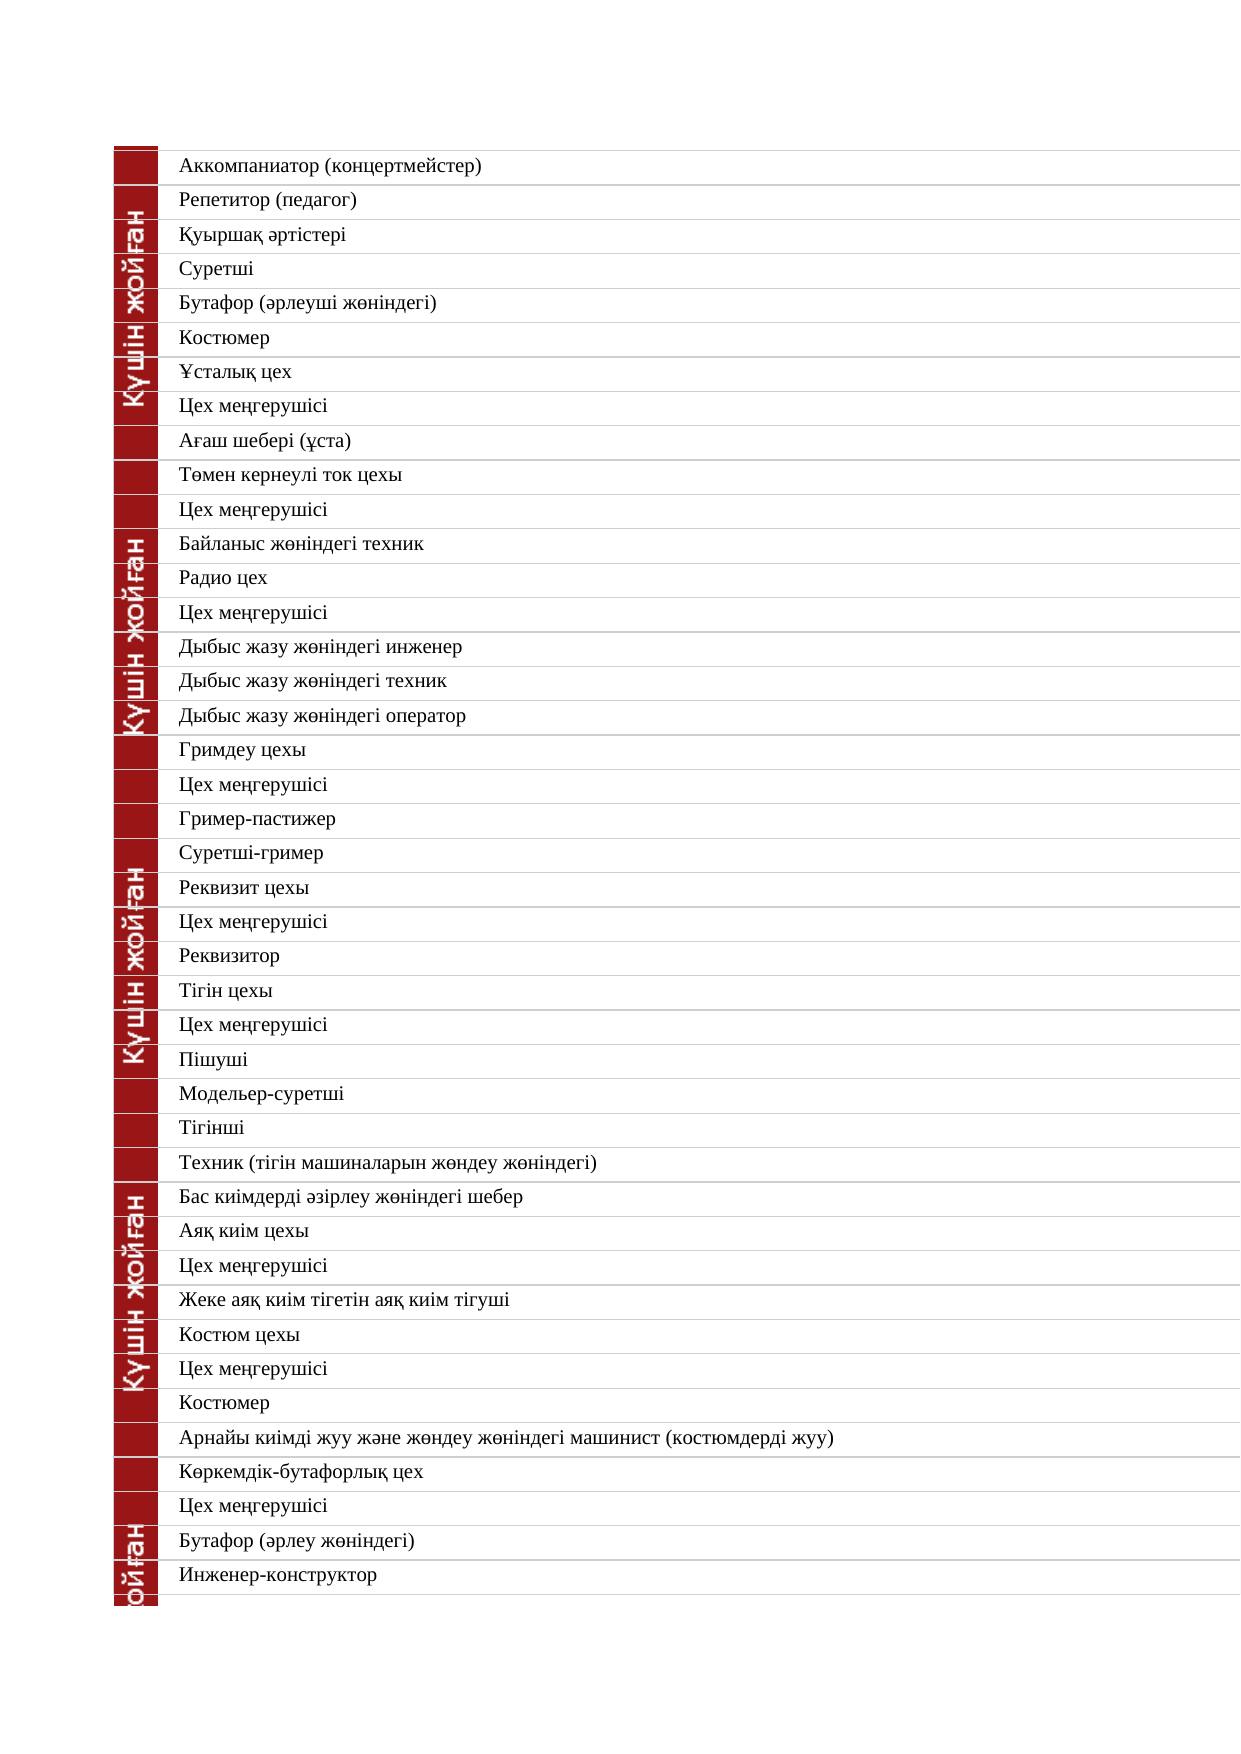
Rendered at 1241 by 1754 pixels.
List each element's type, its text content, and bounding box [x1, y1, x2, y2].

table_cell Бас киімдерді әзірлеу жөніндегі шебер [114, 1183, 1240, 1216]
table_cell Аккомпаниатор (концертмейстер) [114, 151, 1240, 184]
table_cell Цех меңгерушісі [114, 1492, 1240, 1525]
table_cell Байланыс жөніндегі техник [114, 529, 1240, 562]
table_cell Ағаш шебері (ұста) [114, 426, 1240, 459]
table_cell Аяқ киім цехы [114, 1217, 1240, 1250]
table_cell Цех меңгерушісі [114, 1011, 1240, 1044]
picture [114, 146, 158, 150]
table_cell Цех меңгерушісі [114, 392, 1240, 425]
table_cell Цех меңгерушісі [114, 1354, 1240, 1387]
table_cell Бутафор (әрлеу жөніндегі) [114, 1526, 1240, 1559]
table_cell Цех меңгерушісі [114, 770, 1240, 803]
table_cell Дыбыс жазу жөніндегі оператор [114, 701, 1240, 734]
table_cell Гримдеу цехы [114, 736, 1240, 769]
table_cell Модельер-суретші [114, 1079, 1240, 1112]
picture [114, 1595, 158, 1606]
table_cell Гример-пастижер [114, 804, 1240, 837]
table_cell Қуыршақ әртістері [114, 220, 1240, 253]
table_cell Костюмер [114, 1389, 1240, 1422]
table_cell Бутафор (әрлеуші жөніндегі) [114, 289, 1240, 322]
table_cell Дыбыс жазу жөніндегі инженер [114, 633, 1240, 666]
table_cell Көркемдік-бутафорлық цех [114, 1458, 1240, 1491]
table_cell Цех меңгерушісі [114, 908, 1240, 941]
table_cell Цех меңгерушісі [114, 1251, 1240, 1284]
table_cell Тігінші [114, 1114, 1240, 1147]
table_cell Цех меңгерушісі [114, 495, 1240, 528]
table_cell Реквизитор [114, 942, 1240, 975]
table_cell Жеке аяқ киім тігетін аяқ киім тігуші [114, 1286, 1240, 1319]
table_cell Ұсталық цех [114, 358, 1240, 391]
table_cell Төмен кернеулі ток цехы [114, 461, 1240, 494]
table_cell Костюм цехы [114, 1320, 1240, 1353]
table_cell Реквизит цехы [114, 873, 1240, 906]
table_cell Арнайы киімді жуу және жөндеу жөніндегі машинист (костюмдерді жуу) [114, 1423, 1240, 1456]
table_cell Костюмер [114, 323, 1240, 356]
table_cell Дыбыс жазу жөніндегі техник [114, 667, 1240, 700]
table_cell Радио цех [114, 564, 1240, 597]
table_cell Техник (тігін машиналарын жөндеу жөніндегі) [114, 1148, 1240, 1181]
table_cell Тігін цехы [114, 976, 1240, 1009]
table_cell Пішуші [114, 1045, 1240, 1078]
table_cell Суретші-гример [114, 839, 1240, 872]
table_cell Репетитор (педагог) [114, 186, 1240, 219]
table_cell Инженер-конструктор [114, 1561, 1240, 1594]
table_cell Суретші [114, 254, 1240, 287]
table_cell Цех меңгерушісі [114, 598, 1240, 631]
